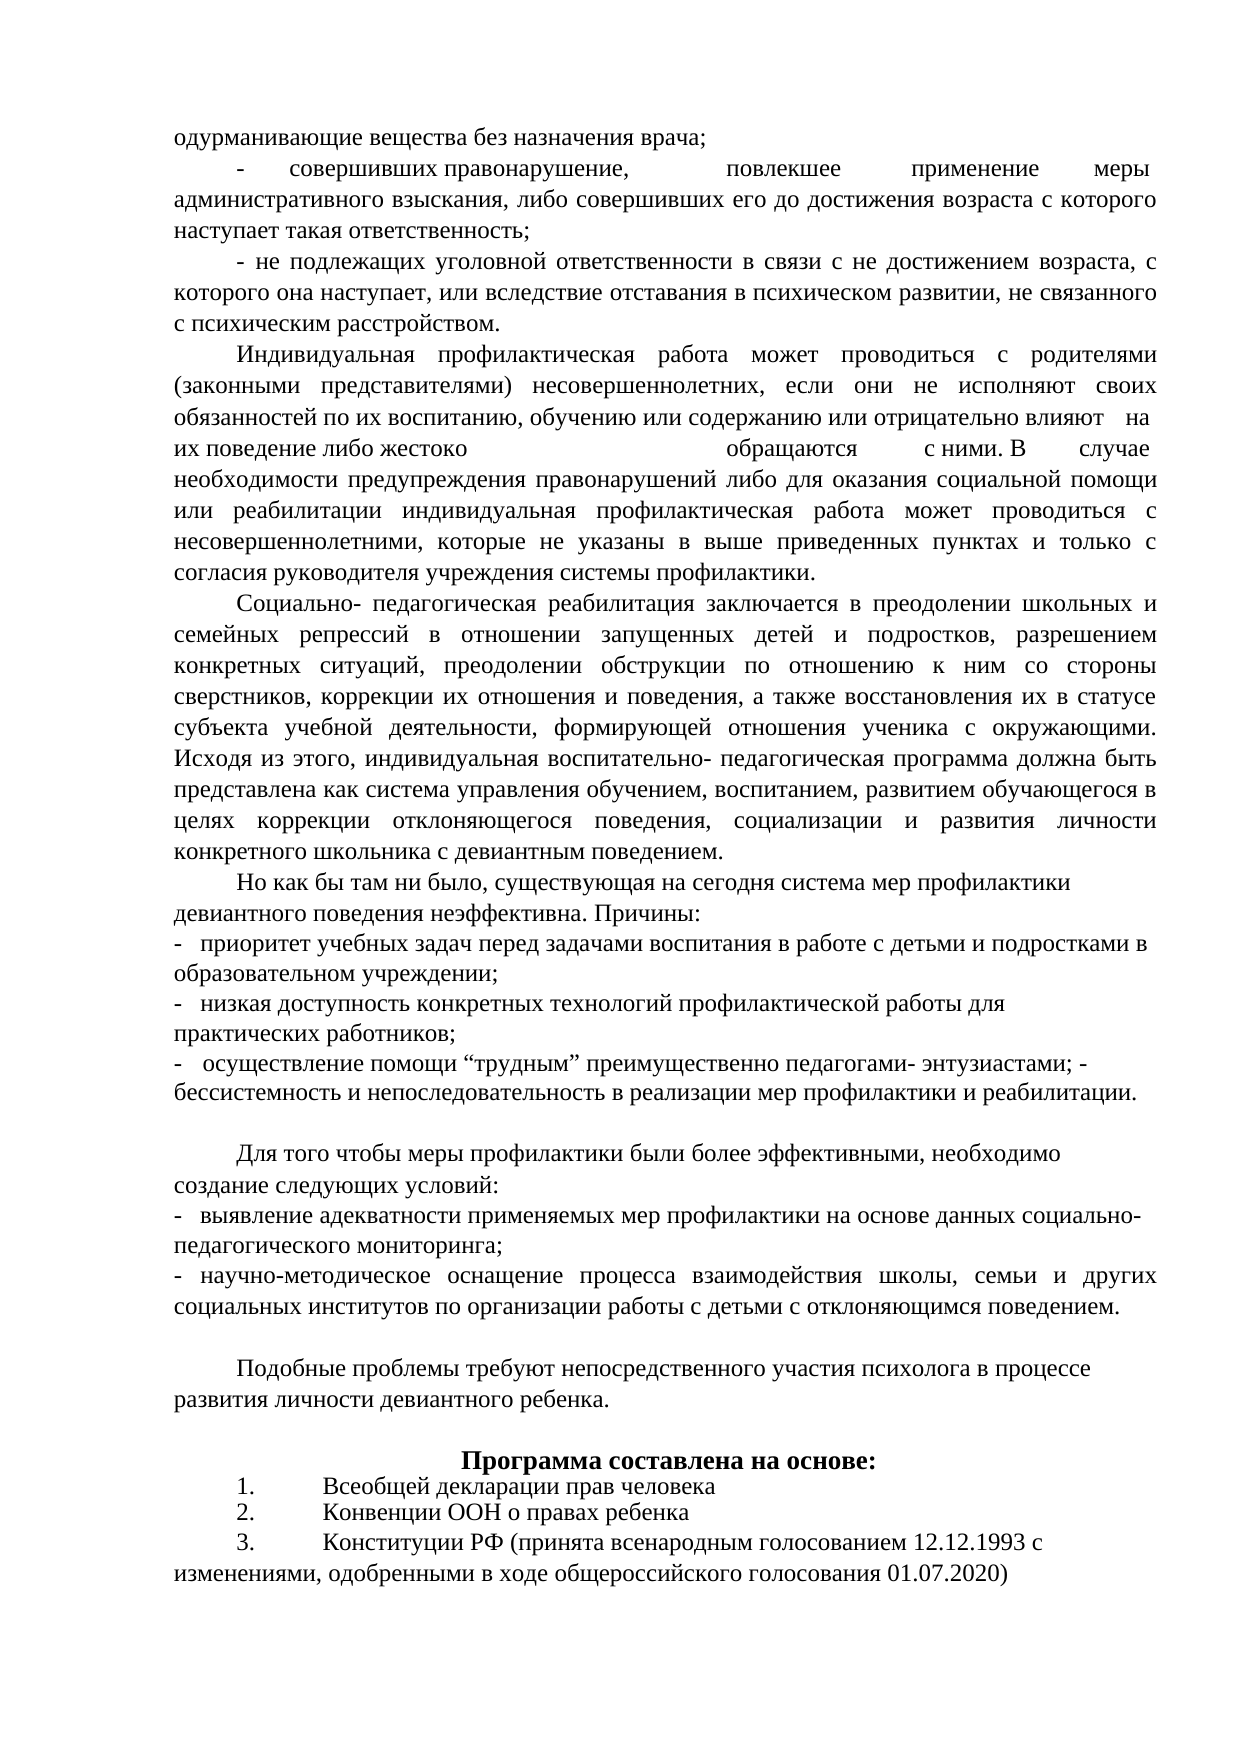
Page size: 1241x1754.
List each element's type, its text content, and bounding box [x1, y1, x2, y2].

list Конвенции ООН о правах ребенка [174, 1500, 1158, 1525]
text одурманивающие вещества без назначения врача; [174, 121, 1158, 152]
list научно-методическое оснащение процесса взаимодействия школы, семьи и других социальных институтов по организации работы с детьми с отклоняющимся поведением. [174, 1259, 1158, 1320]
text Для того чтобы меры профилактики были более эффективными, необходимо создание следующих условий: [174, 1136, 1158, 1199]
text административного взыскания, либо совершивших его до достижения возраста с которого наступает такая ответственность; [174, 183, 1158, 245]
text Социально- педагогическая реабилитация заключается в преодолении школьных и семейных репрессий в отношении запущенных детей и подростков, разрешением конкретных ситуаций, преодолении обструкции по отношению к ним со стороны сверстников, коррекции их отношения и поведения, а также восстановления их в статусе субъекта учебной деятельности, формирующей отношения ученика с окружающими. Исходя из этого, индивидуальная воспитательно- педагогическая программа должна быть представлена как система управления обучением, воспитанием, развитием обучающегося в целях коррекции отклоняющегося поведения, социализации и развития личности конкретного школьника с девиантным поведением. [174, 586, 1158, 866]
list низкая доступность конкретных технологий профилактической работы для практических работников; [174, 988, 1158, 1048]
list Всеобщей декларации прав человека [174, 1475, 1158, 1500]
text Программа составлена на основе: [180, 1448, 1158, 1475]
list приоритет учебных задач перед задачами воспитания в работе с детьми и подростками в образовательном учреждении; [174, 928, 1158, 988]
text Подобные проблемы требуют непосредственного участия психолога в процессе развития личности девиантного ребенка. [174, 1351, 1158, 1413]
list выявление адекватности применяемых мер профилактики на основе данных социально-педагогического мониторинга; [174, 1199, 1158, 1259]
text Но как бы там ни было, существующая на сегодня система мер профилактики девиантного поведения неэффективна. Причины: [174, 866, 1158, 928]
text Индивидуальная профилактическая работа может проводиться с родителями (законными представителями) несовершеннолетних, если они не исполняют своих обязанностей по их воспитанию, обучению или содержанию или отрицательно влияют на их поведение либо жестоко обращаются с ними. В случае [174, 338, 1158, 462]
list совершивших правонарушение, повлекшее применение меры [174, 152, 1158, 183]
text необходимости предупреждения правонарушений либо для оказания социальной помощи или реабилитации индивидуальная профилактическая работа может проводиться с несовершеннолетними, которые не указаны в выше приведенных пунктах и только с согласия руководителя учреждения системы профилактики. [174, 462, 1158, 586]
list осуществление помощи “трудным” преимущественно педагогами- энтузиастами; - бессистемность и непоследовательность в реализации мер профилактики и реабилитации. [174, 1048, 1158, 1107]
list Конституции РФ (принята всенародным голосованием 12.12.1993 с изменениями, одобренными в ходе общероссийского голосования 01.07.2020) [174, 1525, 1158, 1588]
list не подлежащих уголовной ответственности в связи с не достижением возраста, с которого она наступает, или вследствие отставания в психическом развитии, не связанного с психическим расстройством. [174, 245, 1158, 338]
